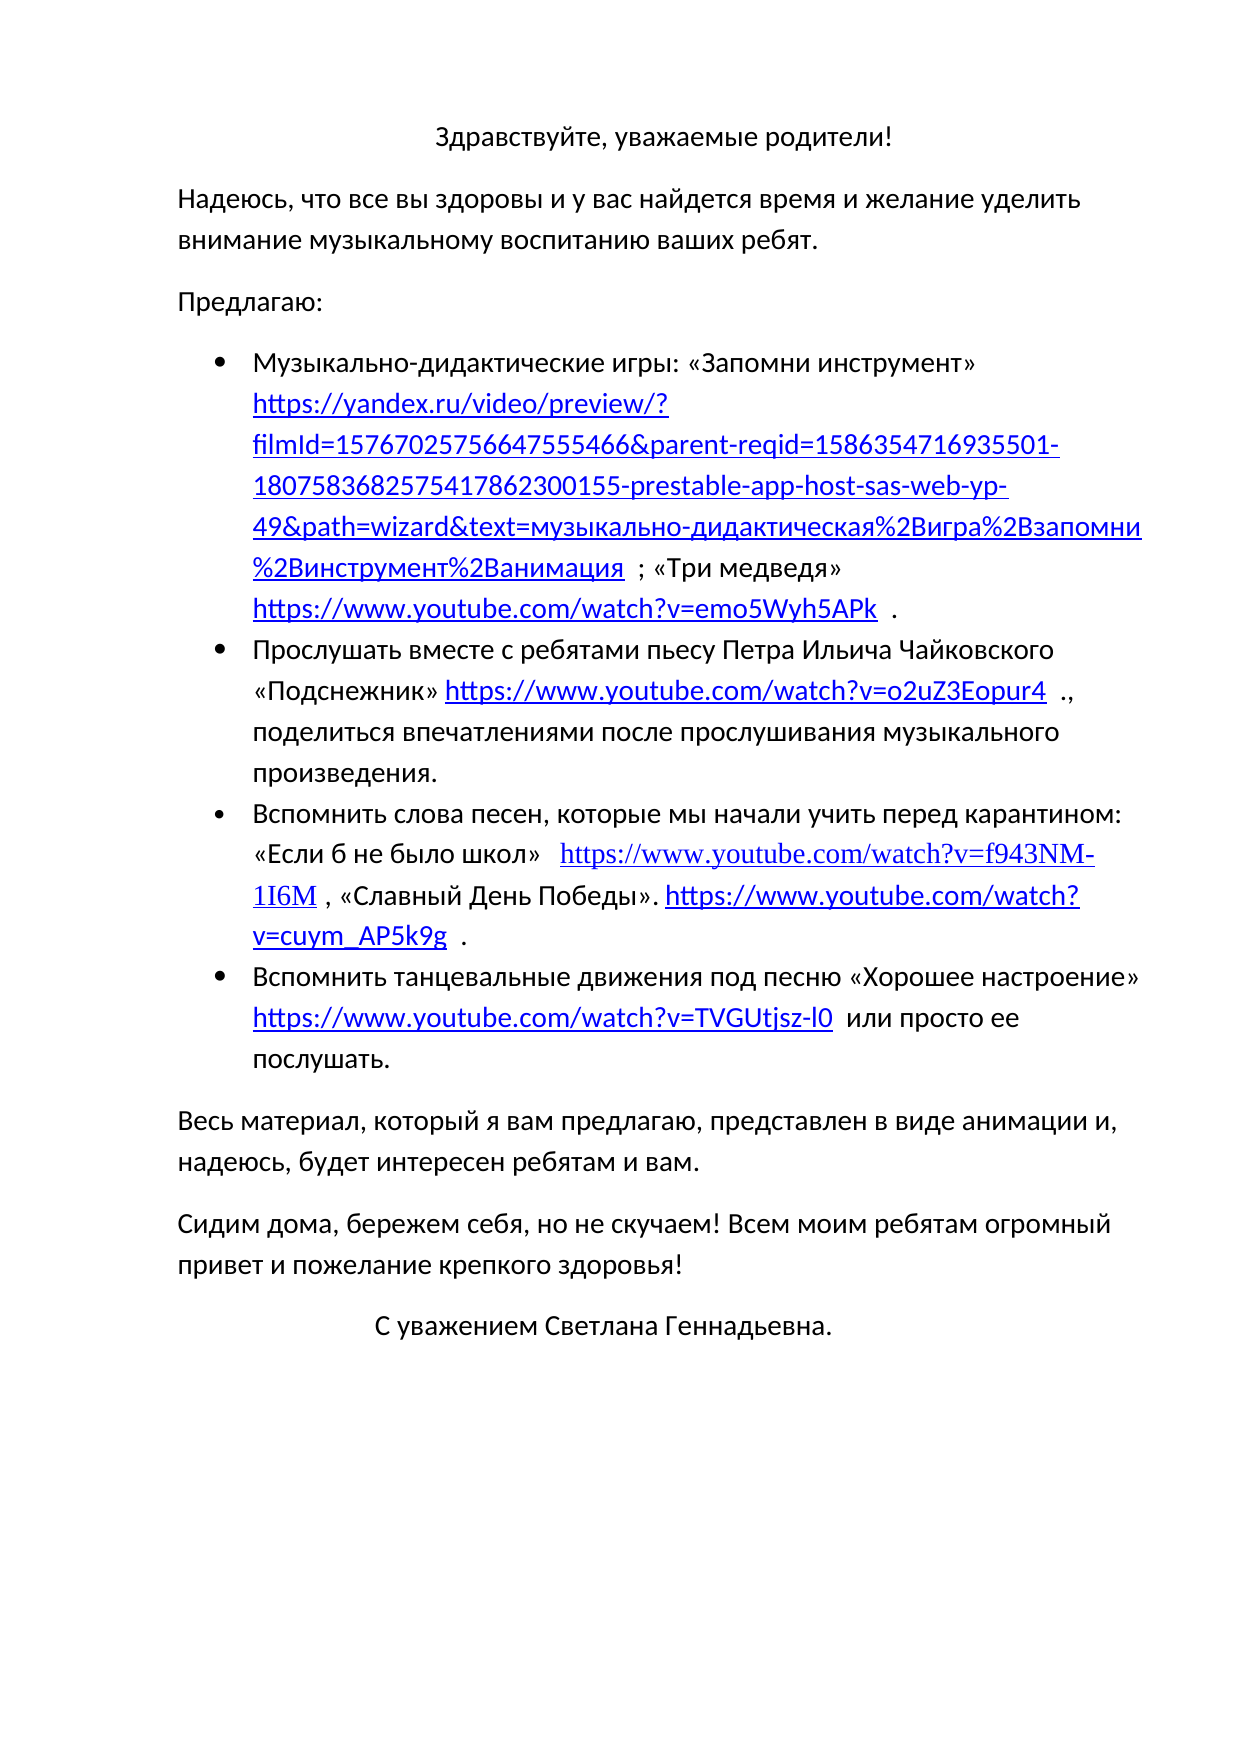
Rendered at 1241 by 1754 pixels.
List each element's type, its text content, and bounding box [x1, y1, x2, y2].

text Здравствуйте, уважаемые родители! [177, 118, 1152, 154]
text Сидим дома, бережем себя, но не скучаем! Всем моим ребятам огромный привет и пожелание крепкого здоровья! [177, 1205, 1152, 1281]
text Надеюсь, что все вы здоровы и у вас найдется время и желание уделить внимание музыкальному воспитанию ваших ребят. [177, 180, 1152, 256]
text Весь материал, который я вам предлагаю, представлен в виде анимации и, надеюсь, будет интересен ребятам и вам. [177, 1102, 1152, 1179]
list Музыкально-дидактические игры: «Запомни инструмент» https://yandex.ru/video/preview/?filmId=15767025756647555466&parent-reqid=1586354716935501-1807583682575417862300155-prestable-app-host-sas-web-yp-49&path=wizard&text=музыкально-дидактическая%2Bигра%2Bзапомни%2Bинструмент%2Bанимация ; «Три медведя» https://www.youtube.com/watch?v=emo5Wyh5APk . [215, 344, 1152, 626]
list Вспомнить слова песен, которые мы начали учить перед карантином: «Если б не было школ» https://www.youtube.com/watch?v=f943NM-1I6M , «Славный День Победы». https://www.youtube.com/watch?v=cuym_AP5k9g . [215, 795, 1152, 953]
text Предлагаю: [177, 283, 1152, 318]
text С уважением Светлана Геннадьевна. [177, 1307, 1152, 1343]
list Вспомнить танцевальные движения под песню «Хорошее настроение» https://www.youtube.com/watch?v=TVGUtjsz-l0 или просто ее послушать. [215, 958, 1152, 1076]
list Прослушать вместе с ребятами пьесу Петра Ильича Чайковского «Подснежник» https://www.youtube.com/watch?v=o2uZ3Eopur4 ., поделиться впечатлениями после прослушивания музыкального произведения. [215, 631, 1152, 789]
